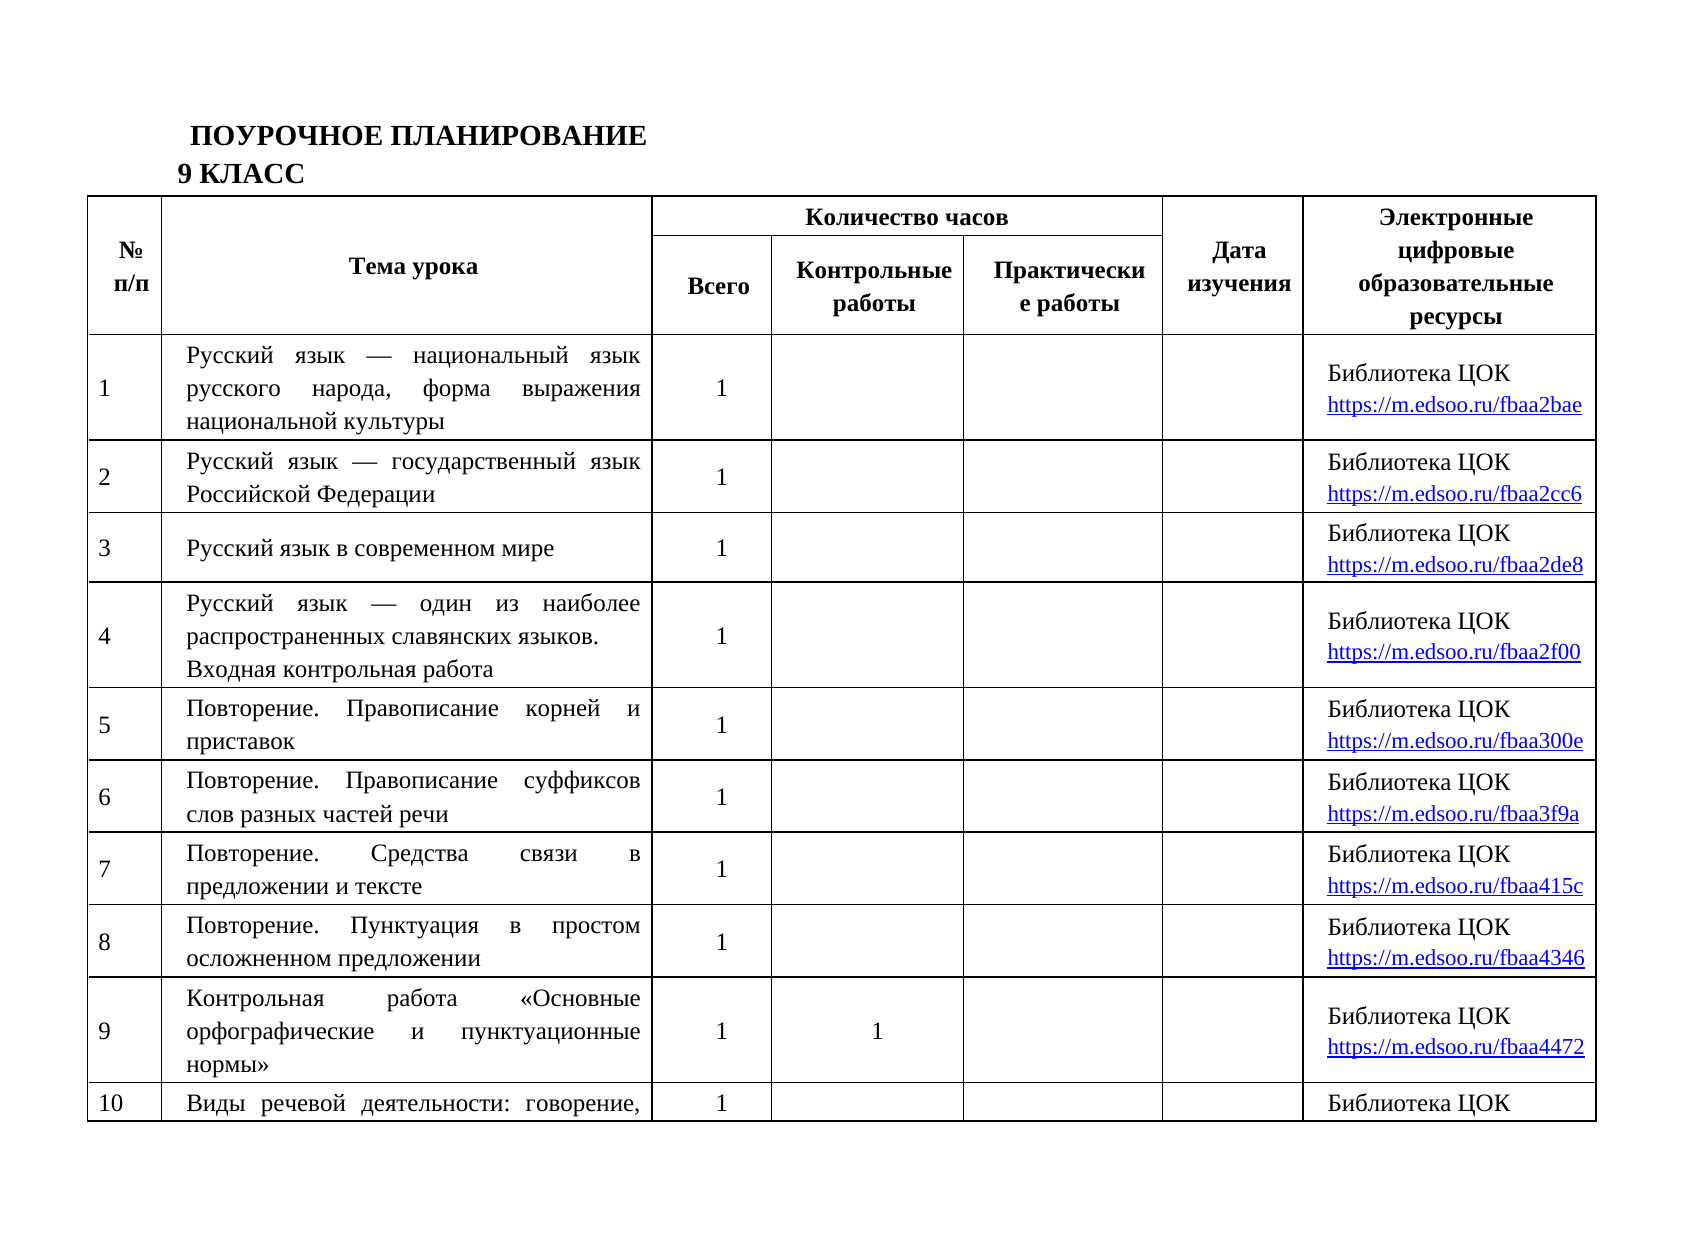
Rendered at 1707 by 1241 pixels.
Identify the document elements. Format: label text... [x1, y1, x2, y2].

table_cell Повторение. Правописание суффиксов слов разных частей речи [162, 761, 651, 831]
table_cell 7 [88, 832, 161, 904]
table_cell Русский язык — один из наиболее распространенных славянских языков. Входная контрольная работа [162, 583, 651, 686]
table_cell Русский язык в современном мире [162, 513, 651, 581]
table_cell Контрольные работы [772, 236, 963, 334]
table_cell [964, 441, 1162, 511]
table_cell [772, 833, 963, 904]
table_cell [772, 513, 963, 581]
table_cell [772, 688, 963, 759]
table_cell 1 [653, 688, 771, 759]
table_cell Библиотека ЦОК https://m.edsoo.ru/fbaa2cc6 [1304, 441, 1595, 511]
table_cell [162, 1083, 651, 1120]
table_cell Русский язык — государственный язык Российской Федерации [162, 441, 651, 511]
table_cell Повторение. Средства связи в предложении и тексте [162, 833, 651, 904]
table_cell 1 [772, 978, 963, 1081]
table_cell Библиотека ЦОК https://m.edsoo.ru/fbaa3f9a [1304, 761, 1595, 831]
table_header Электронные цифровые образовательные ресурсы [1304, 197, 1595, 334]
table_cell 1 [653, 513, 771, 581]
table_cell [964, 761, 1162, 831]
table_cell Библиотека ЦОК https://m.edsoo.ru/fbaa2f00 [1304, 583, 1595, 686]
table_cell Повторение. Пунктуация в простом осложненном предложении [162, 905, 651, 976]
table_cell 1 [653, 441, 771, 511]
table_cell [1304, 1083, 1595, 1120]
table_cell Всего [653, 236, 771, 334]
table_cell Библиотека ЦОК https://m.edsoo.ru/fbaa2de8 [1304, 513, 1595, 581]
table_cell [1163, 688, 1302, 759]
table_cell 1 [653, 761, 771, 831]
table_cell [1163, 905, 1302, 976]
table_cell 4 [88, 582, 161, 686]
table_header Тема урока [162, 197, 651, 334]
table_cell 1 [88, 335, 161, 439]
table_cell [964, 513, 1162, 581]
table_cell [1163, 335, 1302, 439]
table_cell Повторение. Правописание корней и приставок [162, 688, 651, 759]
table_cell [1163, 761, 1302, 831]
table_cell [1163, 833, 1302, 904]
table_cell 6 [88, 760, 161, 831]
table_cell 2 [88, 440, 161, 511]
text 9 КЛАСС [177, 157, 1618, 190]
table_cell [1163, 441, 1302, 511]
table_cell 5 [88, 688, 161, 759]
table_cell [1163, 1083, 1302, 1120]
table_cell [964, 905, 1162, 976]
table_cell [964, 688, 1162, 759]
table_cell 1 [653, 833, 771, 904]
table_cell [772, 1083, 963, 1120]
table_cell [964, 833, 1162, 904]
table_cell Библиотека ЦОК https://m.edsoo.ru/fbaa4346 [1304, 905, 1595, 976]
table_cell [772, 441, 963, 511]
table_cell 3 [88, 513, 161, 581]
table_cell Библиотека ЦОК https://m.edsoo.ru/fbaa415c [1304, 833, 1595, 904]
table_cell 1 [653, 905, 771, 976]
table_cell [772, 905, 963, 976]
table_cell Библиотека ЦОК https://m.edsoo.ru/fbaa4472 [1304, 978, 1595, 1081]
table_cell [1163, 583, 1302, 686]
text ПОУРОЧНОЕ ПЛАНИРОВАНИЕ [190, 118, 1618, 152]
table_header Количество часов [653, 197, 1162, 234]
table_header № п/п [88, 197, 161, 334]
table_cell [964, 978, 1162, 1081]
table_cell 1 [653, 335, 771, 439]
table_cell 1 [653, 1083, 771, 1120]
table_cell [964, 1083, 1162, 1120]
table_cell 1 [653, 583, 771, 686]
table_cell [772, 761, 963, 831]
table_cell [772, 335, 963, 439]
table_cell [1163, 513, 1302, 581]
table_cell 1 [653, 978, 771, 1081]
table_cell 9 [88, 977, 161, 1081]
table_cell [964, 583, 1162, 686]
table_cell [1163, 978, 1302, 1081]
table_cell [772, 583, 963, 686]
table_cell 10 [88, 1083, 161, 1120]
table_cell [964, 335, 1162, 439]
table_cell Контрольная работа «Основные орфографические и пунктуационные нормы» [162, 978, 651, 1081]
table_cell Библиотека ЦОК https://m.edsoo.ru/fbaa2bae [1304, 335, 1595, 439]
table_cell Практические работы [964, 236, 1162, 334]
table_header Дата изучения [1163, 197, 1302, 334]
table_cell 8 [88, 905, 161, 976]
table_cell Русский язык — национальный язык русского народа, форма выражения национальной культуры [162, 335, 651, 439]
table_cell Библиотека ЦОК https://m.edsoo.ru/fbaa300e [1304, 688, 1595, 759]
